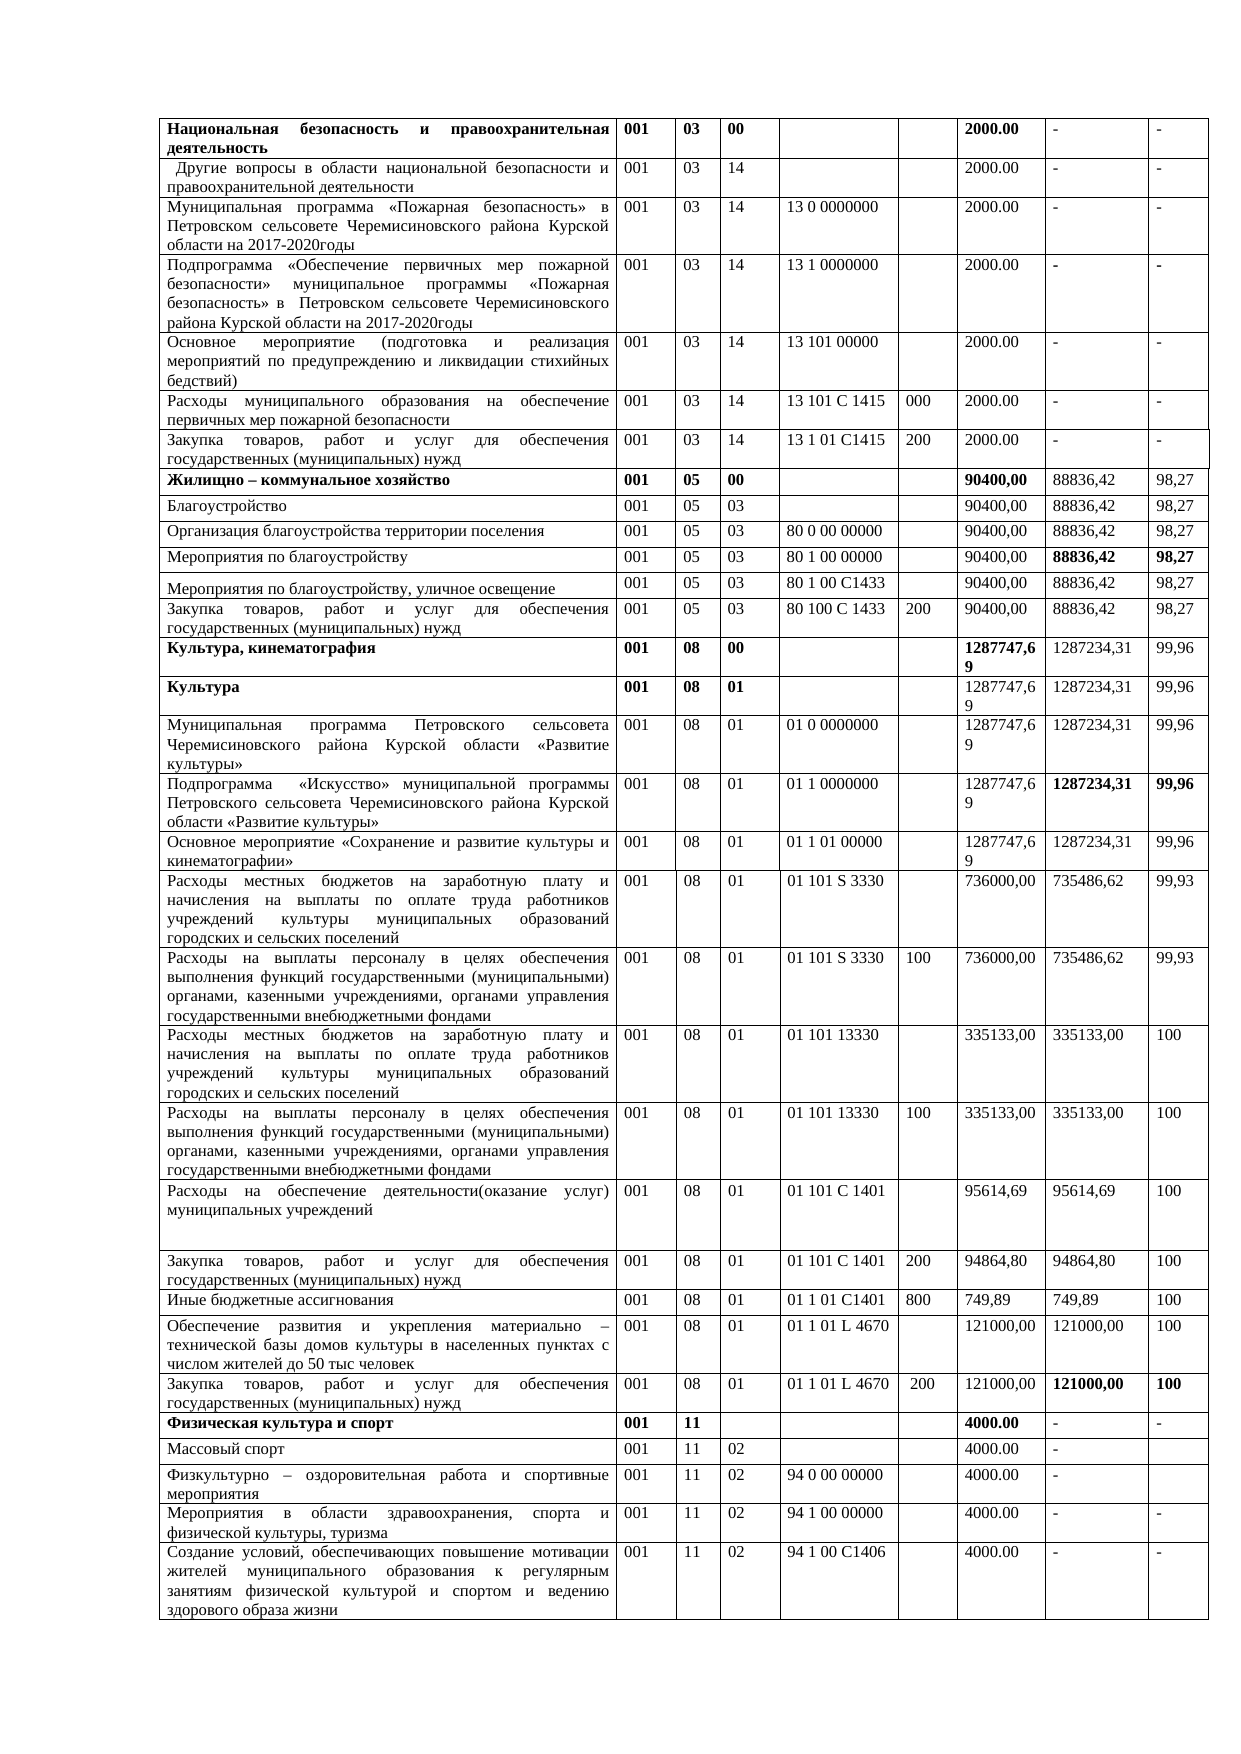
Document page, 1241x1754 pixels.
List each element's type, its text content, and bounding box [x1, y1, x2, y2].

table_cell [1149, 1465, 1208, 1503]
table_cell 94864,80 [958, 1251, 1045, 1289]
table_cell - [1046, 430, 1148, 468]
table_cell 4000.00 [958, 1439, 1045, 1464]
table_cell 001 [617, 159, 675, 196]
table_cell [1149, 1439, 1208, 1464]
table_cell Физическая культура и спорт [160, 1413, 616, 1438]
table_cell 88836,42 [1046, 548, 1148, 572]
table_cell 98,27 [1149, 573, 1208, 598]
table_cell 2000.00 [958, 198, 1045, 254]
table_cell 88836,42 [1046, 496, 1148, 521]
table_cell 001 [617, 496, 675, 521]
table_cell Благоустройство [160, 496, 616, 521]
table_cell 01 [721, 1290, 780, 1315]
table_cell 001 [617, 774, 675, 831]
table_cell 001 [617, 469, 675, 495]
table_cell 08 [677, 1374, 720, 1412]
table_cell 001 [617, 948, 676, 1024]
table_cell Жилищно – коммунальное хозяйство [160, 469, 616, 495]
table_cell 1287234,31 [1046, 716, 1148, 773]
table_cell Культура [160, 677, 616, 715]
table_cell 200 [899, 430, 957, 468]
table_cell [899, 255, 957, 332]
table_cell [899, 548, 957, 572]
table_cell 88836,42 [1046, 573, 1148, 598]
table_cell 001 [617, 391, 675, 429]
table_cell 03 [721, 522, 779, 547]
table_cell 335133,00 [958, 1026, 1045, 1102]
table_cell 100 [1149, 1374, 1208, 1412]
table_cell [899, 677, 957, 715]
table_cell 001 [617, 1543, 676, 1619]
table_cell Закупка товаров, работ и услуг для обеспечения государственных (муниципальных) нужд [160, 430, 616, 468]
table_cell 1287747,69 [958, 832, 1045, 870]
table_cell 94864,80 [1046, 1251, 1148, 1289]
table_cell 01 [721, 677, 779, 715]
table_cell Муниципальная программа «Пожарная безопасность» в Петровском сельсовете Черемисиновского района Курской области на 2017-2020годы [160, 198, 616, 254]
table_cell 335133,00 [958, 1103, 1045, 1179]
table_cell 1287747,69 [958, 716, 1045, 773]
table_cell 001 [617, 599, 675, 637]
table_cell 13 101 С 1415 [780, 391, 898, 429]
table_cell 001 [617, 1504, 676, 1542]
table_cell - [1046, 159, 1148, 196]
table_cell Иные бюджетные ассигнования [160, 1290, 616, 1315]
table_cell 94 1 00 С1406 [781, 1543, 898, 1619]
table_cell 99,93 [1149, 871, 1208, 947]
table_cell 01 1 01 00000 [780, 832, 898, 870]
table_cell [899, 1465, 957, 1503]
table_cell 335133,00 [1046, 1103, 1148, 1179]
table_cell 736000,00 [958, 948, 1045, 1024]
table_cell 02 [721, 1465, 780, 1503]
table_cell 2000.00 [958, 333, 1045, 389]
table_cell 08 [676, 677, 720, 715]
table_cell 14 [721, 430, 779, 468]
table_cell Закупка товаров, работ и услуг для обеспечения государственных (муниципальных) нужд [160, 599, 616, 637]
table_cell 88836,42 [1046, 599, 1148, 637]
table_cell Расходы местных бюджетов на заработную плату и начисления на выплаты по оплате труда работников учреждений культуры муниципальных образований городских и сельских поселений [160, 1026, 616, 1102]
table_cell 100 [1149, 1290, 1208, 1315]
table_cell 121000,00 [1046, 1316, 1148, 1373]
table_cell 001 [617, 255, 675, 332]
table_cell 11 [677, 1413, 720, 1438]
table_cell 735486,62 [1046, 871, 1148, 947]
table_cell 03 [676, 430, 720, 468]
table_cell 03 [676, 391, 720, 429]
table_cell 01 1 01 L 4670 [781, 1374, 898, 1412]
table_cell 100 [899, 948, 957, 1024]
table_cell 4000.00 [958, 1413, 1045, 1438]
table_cell 01 [721, 1251, 780, 1289]
table_cell [899, 496, 957, 521]
table_cell Закупка товаров, работ и услуг для обеспечения государственных (муниципальных) нужд [160, 1251, 616, 1289]
table_cell 01 [721, 1374, 780, 1412]
table_cell 4000.00 [958, 1543, 1045, 1619]
table_cell [899, 1504, 957, 1542]
table_cell 2000.00 [958, 159, 1045, 196]
table_cell [899, 1543, 957, 1619]
table_cell 98,27 [1149, 599, 1208, 637]
table_cell 14 [721, 159, 779, 196]
table_cell 88836,42 [1046, 469, 1148, 495]
table_cell 99,96 [1149, 677, 1208, 715]
table_cell 000 [899, 391, 957, 429]
table_cell 99,96 [1149, 774, 1208, 831]
table_cell 94 0 00 00000 [781, 1465, 898, 1503]
table_cell 02 [721, 1543, 780, 1619]
table_cell 08 [677, 1251, 720, 1289]
table_cell - [1046, 255, 1148, 332]
table_cell 01 [721, 871, 780, 947]
table_cell 01 0 0000000 [780, 716, 898, 773]
table_cell 200 [899, 599, 957, 637]
table_cell 98,27 [1149, 548, 1208, 572]
table_cell 2000.00 [958, 119, 1045, 157]
table_cell 01 1 01 L 4670 [781, 1316, 898, 1373]
table_cell 100 [899, 1103, 957, 1179]
table_cell 1287747,69 [958, 774, 1045, 831]
table_cell 001 [617, 430, 675, 468]
table_cell 01 101 S 3330 [781, 948, 898, 1024]
table_cell 121000,00 [1046, 1374, 1148, 1412]
table_cell 001 [617, 333, 675, 389]
table_cell 121000,00 [958, 1374, 1045, 1412]
table_cell 00 [721, 638, 779, 676]
table_cell 08 [676, 774, 720, 831]
table_cell 001 [617, 1290, 676, 1315]
table_cell Мероприятия в области здравоохранения, спорта и физической культуры, туризма [160, 1504, 616, 1542]
table_cell [899, 871, 957, 947]
table_cell 100 [1149, 1026, 1208, 1102]
table_cell 01 [721, 948, 780, 1024]
table_cell 13 1 0000000 [780, 255, 898, 332]
table_cell [899, 1180, 957, 1250]
table_cell [780, 496, 898, 521]
table_cell 1287234,31 [1046, 832, 1148, 870]
table_cell Закупка товаров, работ и услуг для обеспечения государственных (муниципальных) нужд [160, 1374, 616, 1412]
table_cell 001 [617, 573, 675, 598]
table_cell 08 [677, 1180, 720, 1250]
table_cell 03 [676, 119, 720, 157]
table_cell 01 [721, 774, 779, 831]
table_cell Создание условий, обеспечивающих повышение мотивации жителей муниципального образования к регулярным занятиям физической культурой и спортом и ведению здорового образа жизни [160, 1543, 616, 1619]
table_cell [781, 1413, 898, 1438]
table_cell - [1046, 119, 1148, 157]
table_cell - [1046, 1439, 1148, 1464]
table_cell 80 1 00 00000 [780, 548, 898, 572]
table_cell 00 [721, 469, 779, 495]
table_cell 800 [899, 1290, 957, 1315]
table_cell 13 0 0000000 [780, 198, 898, 254]
table_cell 14 [721, 391, 779, 429]
table_cell [899, 522, 957, 547]
table_cell 05 [676, 548, 720, 572]
table_cell 001 [617, 1413, 676, 1438]
table_cell Подпрограмма «Искусство» муниципальной программы Петровского сельсовета Черемисиновского района Курской области «Развитие культуры» [160, 774, 616, 831]
table_cell 01 [721, 1316, 780, 1373]
table_cell Культура, кинематография [160, 638, 616, 676]
table_cell 08 [676, 716, 720, 773]
table_cell 03 [721, 548, 779, 572]
table_cell 08 [677, 871, 720, 947]
table_cell - [1149, 1504, 1208, 1542]
table_cell 100 [1149, 1180, 1208, 1250]
table_cell 98,27 [1149, 522, 1208, 547]
table_cell 08 [677, 948, 720, 1024]
table_cell - [1046, 1504, 1148, 1542]
table_cell 90400,00 [958, 496, 1045, 521]
table_cell [780, 159, 898, 196]
table_cell [899, 716, 957, 773]
table_cell 749,89 [958, 1290, 1045, 1315]
table_cell 00 [721, 119, 779, 157]
table_cell 98,27 [1149, 469, 1208, 495]
table_cell - [1149, 333, 1208, 389]
table_cell [899, 1413, 957, 1438]
table_cell Другие вопросы в области национальной безопасности и правоохранительной деятельности [160, 159, 616, 196]
table_cell 05 [676, 599, 720, 637]
table_cell 02 [721, 1504, 780, 1542]
table_cell 99,96 [1149, 716, 1208, 773]
table_cell 001 [617, 1103, 676, 1179]
table_cell 14 [721, 255, 779, 332]
table_cell [721, 1413, 780, 1438]
table_cell - [1149, 1543, 1208, 1619]
table_cell 1287747,69 [958, 638, 1045, 676]
table_cell 100 [1149, 1103, 1208, 1179]
table_cell 1287234,31 [1046, 774, 1148, 831]
table_cell 99,96 [1149, 832, 1208, 870]
table_cell 01 101 13330 [781, 1026, 898, 1102]
table_cell 001 [617, 1465, 676, 1503]
table_cell 05 [676, 469, 720, 495]
table_cell Основное мероприятие (подготовка и реализация мероприятий по предупреждению и ликвидации стихийных бедствий) [160, 333, 616, 389]
table_cell 05 [676, 496, 720, 521]
table_cell Физкультурно – оздоровительная работа и спортивные мероприятия [160, 1465, 616, 1503]
table_cell Обеспечение развития и укрепления материально – технической базы домов культуры в населенных пунктах с числом жителей до 50 тыс человек [160, 1316, 616, 1373]
table_cell 001 [617, 1251, 676, 1289]
table_cell 90400,00 [958, 548, 1045, 572]
table_cell 95614,69 [1046, 1180, 1148, 1250]
table_cell 01 [721, 1026, 780, 1102]
table_cell - [1046, 333, 1148, 389]
table_cell 95614,69 [958, 1180, 1045, 1250]
table_cell [780, 638, 898, 676]
table_cell 94 1 00 00000 [781, 1504, 898, 1542]
table_cell - [1149, 119, 1208, 157]
table_cell 90400,00 [958, 599, 1045, 637]
table_cell 01 101 13330 [781, 1103, 898, 1179]
table_cell 001 [617, 1374, 676, 1412]
table_cell 90400,00 [958, 522, 1045, 547]
table_cell 01 [721, 1103, 780, 1179]
table_cell 90400,00 [958, 573, 1045, 598]
table_cell - [1046, 1465, 1148, 1503]
table_cell 100 [1149, 1251, 1208, 1289]
table_cell 001 [617, 1026, 676, 1102]
table_cell 03 [676, 198, 720, 254]
table_cell 08 [677, 1290, 720, 1315]
table_cell 001 [617, 638, 675, 676]
table_cell 001 [617, 832, 675, 870]
table_cell 08 [677, 1316, 720, 1373]
table_cell [899, 832, 957, 870]
table_cell [899, 469, 957, 495]
table_cell 03 [721, 496, 779, 521]
table_cell Расходы муниципального образования на обеспечение первичных мер пожарной безопасности [160, 391, 616, 429]
table_cell 2000.00 [958, 255, 1045, 332]
table_cell 80 0 00 00000 [780, 522, 898, 547]
table_cell 121000,00 [958, 1316, 1045, 1373]
table_cell 98,27 [1149, 496, 1208, 521]
table_cell Расходы на выплаты персоналу в целях обеспечения выполнения функций государственными (муниципальными) органами, казенными учреждениями, органами управления государственными внебюджетными фондами [160, 948, 616, 1024]
table_cell Мероприятия по благоустройству [160, 548, 616, 572]
table_cell 735486,62 [1046, 948, 1148, 1024]
table_cell 02 [721, 1439, 780, 1464]
table_cell 11 [677, 1439, 720, 1464]
table_cell Национальная безопасность и правоохранительная деятельность [160, 119, 616, 157]
table_cell - [1149, 430, 1209, 468]
table_cell - [1046, 1413, 1148, 1438]
table_cell 01 101 С 1401 [781, 1251, 898, 1289]
table_cell 001 [617, 119, 675, 157]
table_cell [899, 774, 957, 831]
table_cell 200 [899, 1374, 957, 1412]
table_cell 2000.00 [958, 391, 1045, 429]
table_cell Расходы на выплаты персоналу в целях обеспечения выполнения функций государственными (муниципальными) органами, казенными учреждениями, органами управления государственными внебюджетными фондами [160, 1103, 616, 1179]
table_cell 01 101 С 1401 [781, 1180, 898, 1250]
table_cell 03 [721, 573, 779, 598]
table_cell - [1149, 391, 1208, 429]
table_cell 001 [617, 716, 675, 773]
table_cell 001 [617, 198, 675, 254]
table_cell 01 101 S 3330 [781, 871, 898, 947]
table_cell 01 [721, 716, 779, 773]
table_cell 01 1 01 С1401 [781, 1290, 898, 1315]
table_cell 80 100 С 1433 [780, 599, 898, 637]
table_cell [899, 1316, 957, 1373]
table_cell 88836,42 [1046, 522, 1148, 547]
table_cell 14 [721, 333, 779, 389]
table_cell 100 [1149, 1316, 1208, 1373]
table_cell Мероприятия по благоустройству, уличное освещение [160, 573, 616, 598]
table_cell 200 [899, 1251, 957, 1289]
table_cell 99,93 [1149, 948, 1208, 1024]
table_cell - [1046, 1543, 1148, 1619]
table_cell [899, 1439, 957, 1464]
table_cell 08 [676, 638, 720, 676]
table_cell Массовый спорт [160, 1439, 616, 1464]
table_cell 1287747,69 [958, 677, 1045, 715]
table_cell 03 [676, 255, 720, 332]
table_cell 05 [676, 573, 720, 598]
table_cell 11 [677, 1543, 720, 1619]
table_cell 01 1 0000000 [780, 774, 898, 831]
table_cell 13 101 00000 [780, 333, 898, 389]
table_cell 01 [721, 1180, 780, 1250]
table_cell 001 [617, 1439, 676, 1464]
table_cell Муниципальная программа Петровского сельсовета Черемисиновского района Курской области «Развитие культуры» [160, 716, 616, 773]
table_cell [899, 159, 957, 196]
table_cell 08 [677, 1026, 720, 1102]
table_cell [899, 1026, 957, 1102]
table_cell 03 [721, 599, 779, 637]
table_cell 001 [617, 677, 675, 715]
table_cell 80 1 00 С1433 [780, 573, 898, 598]
table_cell 14 [721, 198, 779, 254]
table_cell [780, 677, 898, 715]
table_cell 11 [677, 1465, 720, 1503]
table_cell - [1149, 1413, 1208, 1438]
table_cell 08 [677, 1103, 720, 1179]
table_cell Подпрограмма «Обеспечение первичных мер пожарной безопасности» муниципальное программы «Пожарная безопасность» в Петровском сельсовете Черемисиновского района Курской области на 2017-2020годы [160, 255, 616, 332]
table_cell 13 1 01 С1415 [780, 430, 898, 468]
table_cell [899, 333, 957, 389]
table_cell - [1046, 391, 1148, 429]
table_cell 001 [617, 548, 675, 572]
table_cell - [1149, 159, 1208, 196]
table_cell 08 [676, 832, 720, 870]
table_cell 4000.00 [958, 1465, 1045, 1503]
table_cell - [1149, 255, 1208, 332]
table_cell 335133,00 [1046, 1026, 1148, 1102]
table_cell 001 [617, 1180, 676, 1250]
table_cell 90400,00 [958, 469, 1045, 495]
table_cell 736000,00 [958, 871, 1045, 947]
table_cell Расходы местных бюджетов на заработную плату и начисления на выплаты по оплате труда работников учреждений культуры муниципальных образований городских и сельских поселений [160, 871, 616, 947]
table_cell [899, 638, 957, 676]
table_cell 001 [617, 871, 676, 947]
table_cell 01 [721, 832, 779, 870]
table_cell [899, 573, 957, 598]
table_cell 4000.00 [958, 1504, 1045, 1542]
table_cell Организация благоустройства территории поселения [160, 522, 616, 547]
table_cell 1287234,31 [1046, 638, 1148, 676]
table_cell 001 [617, 1316, 676, 1373]
table_cell Расходы на обеспечение деятельности(оказание услуг) муниципальных учреждений [160, 1180, 616, 1250]
table_cell - [1149, 198, 1208, 254]
table_cell Основное мероприятие «Сохранение и развитие культуры и кинематографии» [160, 832, 616, 870]
table_cell 11 [677, 1504, 720, 1542]
table_cell 03 [676, 333, 720, 389]
table_cell 001 [617, 522, 675, 547]
table_cell 1287234,31 [1046, 677, 1148, 715]
table_cell [781, 1439, 898, 1464]
table_cell - [1046, 198, 1148, 254]
table_cell [780, 469, 898, 495]
table_cell [780, 119, 898, 157]
table_cell [899, 198, 957, 254]
table_cell 749,89 [1046, 1290, 1148, 1315]
table_cell 2000.00 [958, 430, 1045, 468]
table_cell 99,96 [1149, 638, 1208, 676]
table_cell 05 [676, 522, 720, 547]
table_cell 03 [676, 159, 720, 196]
table_cell [899, 119, 957, 157]
